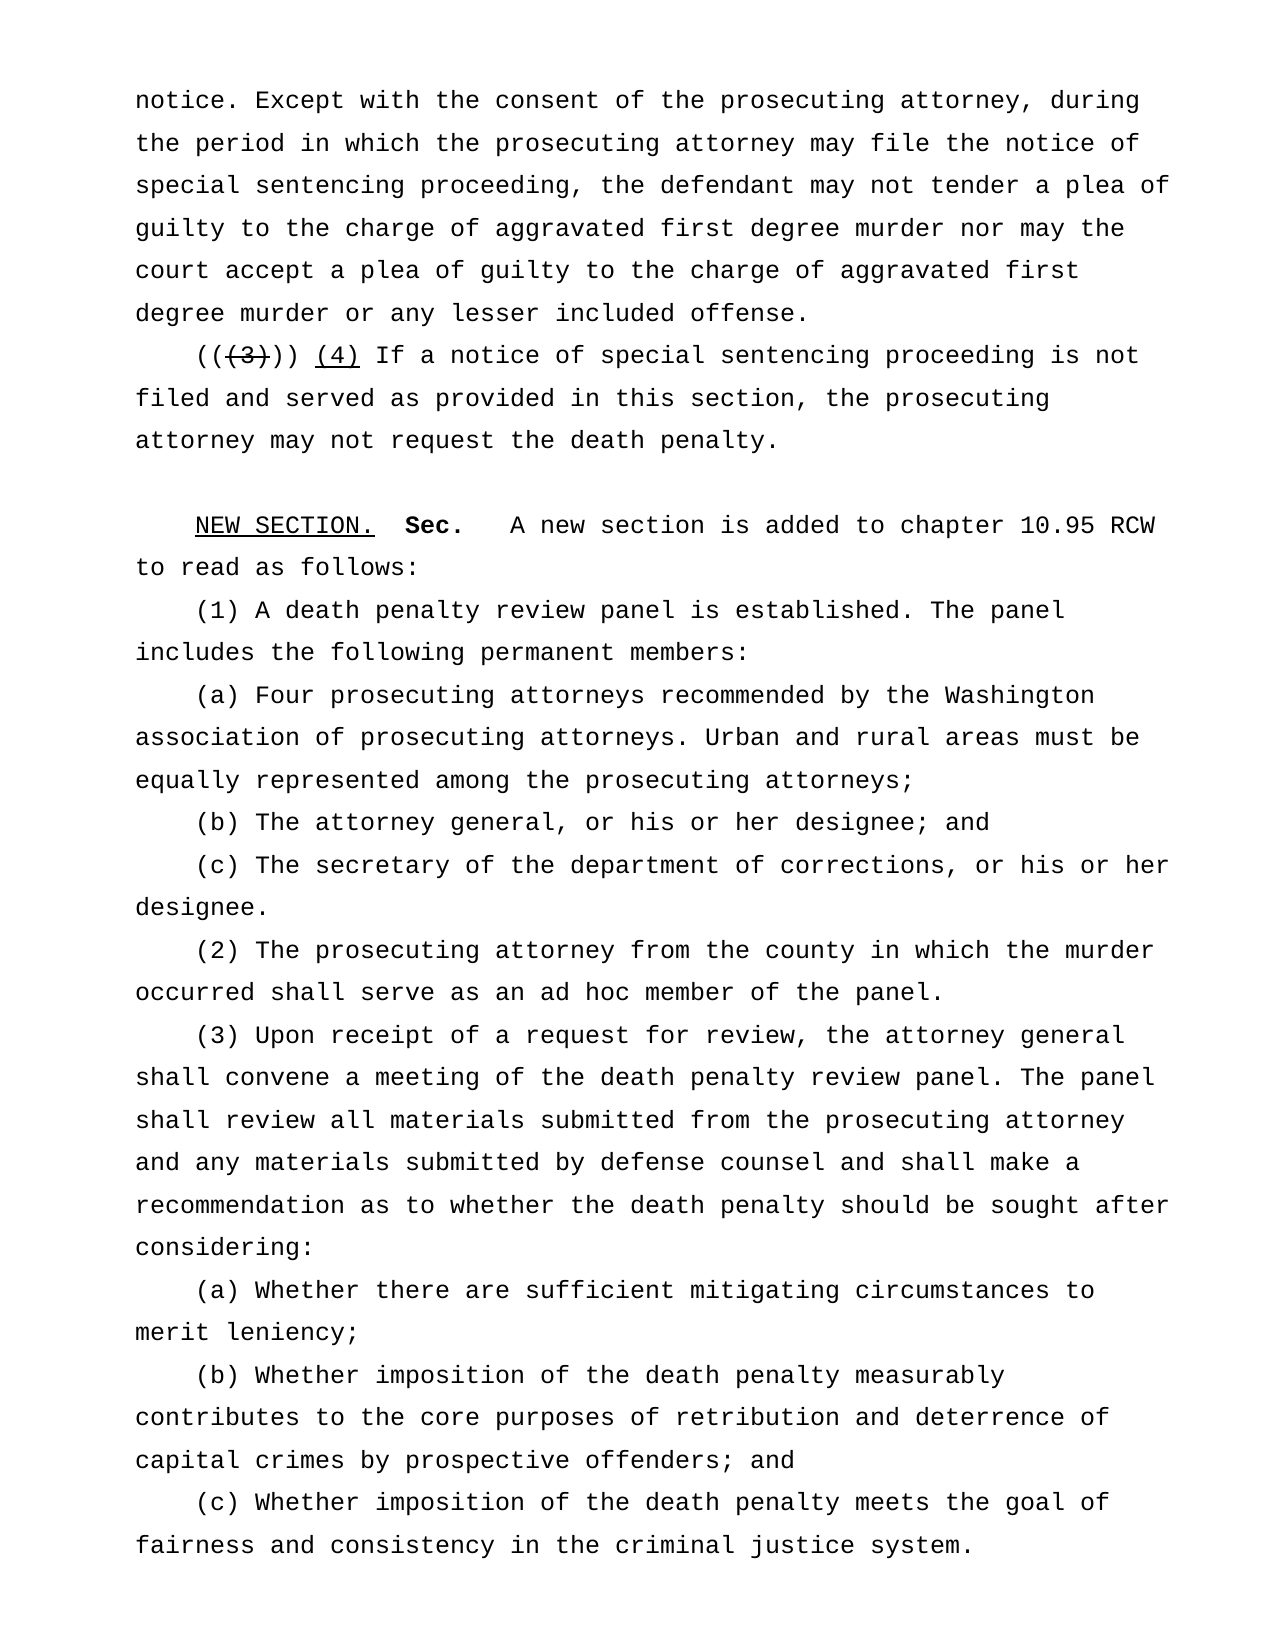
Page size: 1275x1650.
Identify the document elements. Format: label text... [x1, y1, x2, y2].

text (3) Upon receipt of a request for review, the attorney general shall convene a meeting of the death penalty review panel. The panel shall review all materials submitted from the prosecuting attorney and any materials submitted by defense counsel and shall make a recommendation as to whether the death penalty should be sought after considering: [135, 1009, 1170, 1264]
text (((3))) (4) If a notice of special sentencing proceeding is not filed and served as provided in this section, the prosecuting attorney may not request the death penalty. [135, 330, 1170, 457]
text (b) The attorney general, or his or her designee; and [135, 797, 1170, 839]
text NEW SECTION. Sec. A new section is added to chapter 10.95 RCW to read as follows: [135, 499, 1170, 584]
text (2) The prosecuting attorney from the county in which the murder occurred shall serve as an ad hoc member of the panel. [135, 924, 1170, 1009]
text (c) The secretary of the department of corrections, or his or her designee. [135, 839, 1170, 924]
text (1) A death penalty review panel is established. The panel includes the following permanent members: [135, 584, 1170, 669]
text (a) Four prosecuting attorneys recommended by the Washington association of prosecuting attorneys. Urban and rural areas must be equally represented among the prosecuting attorneys; [135, 669, 1170, 797]
text (c) Whether imposition of the death penalty meets the goal of fairness and consistency in the criminal justice system. [135, 1477, 1170, 1562]
text (b) Whether imposition of the death penalty measurably contributes to the core purposes of retribution and deterrence of capital crimes by prospective offenders; and [135, 1349, 1170, 1477]
text (a) Whether there are sufficient mitigating circumstances to merit leniency; [135, 1264, 1170, 1349]
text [135, 75, 1170, 330]
